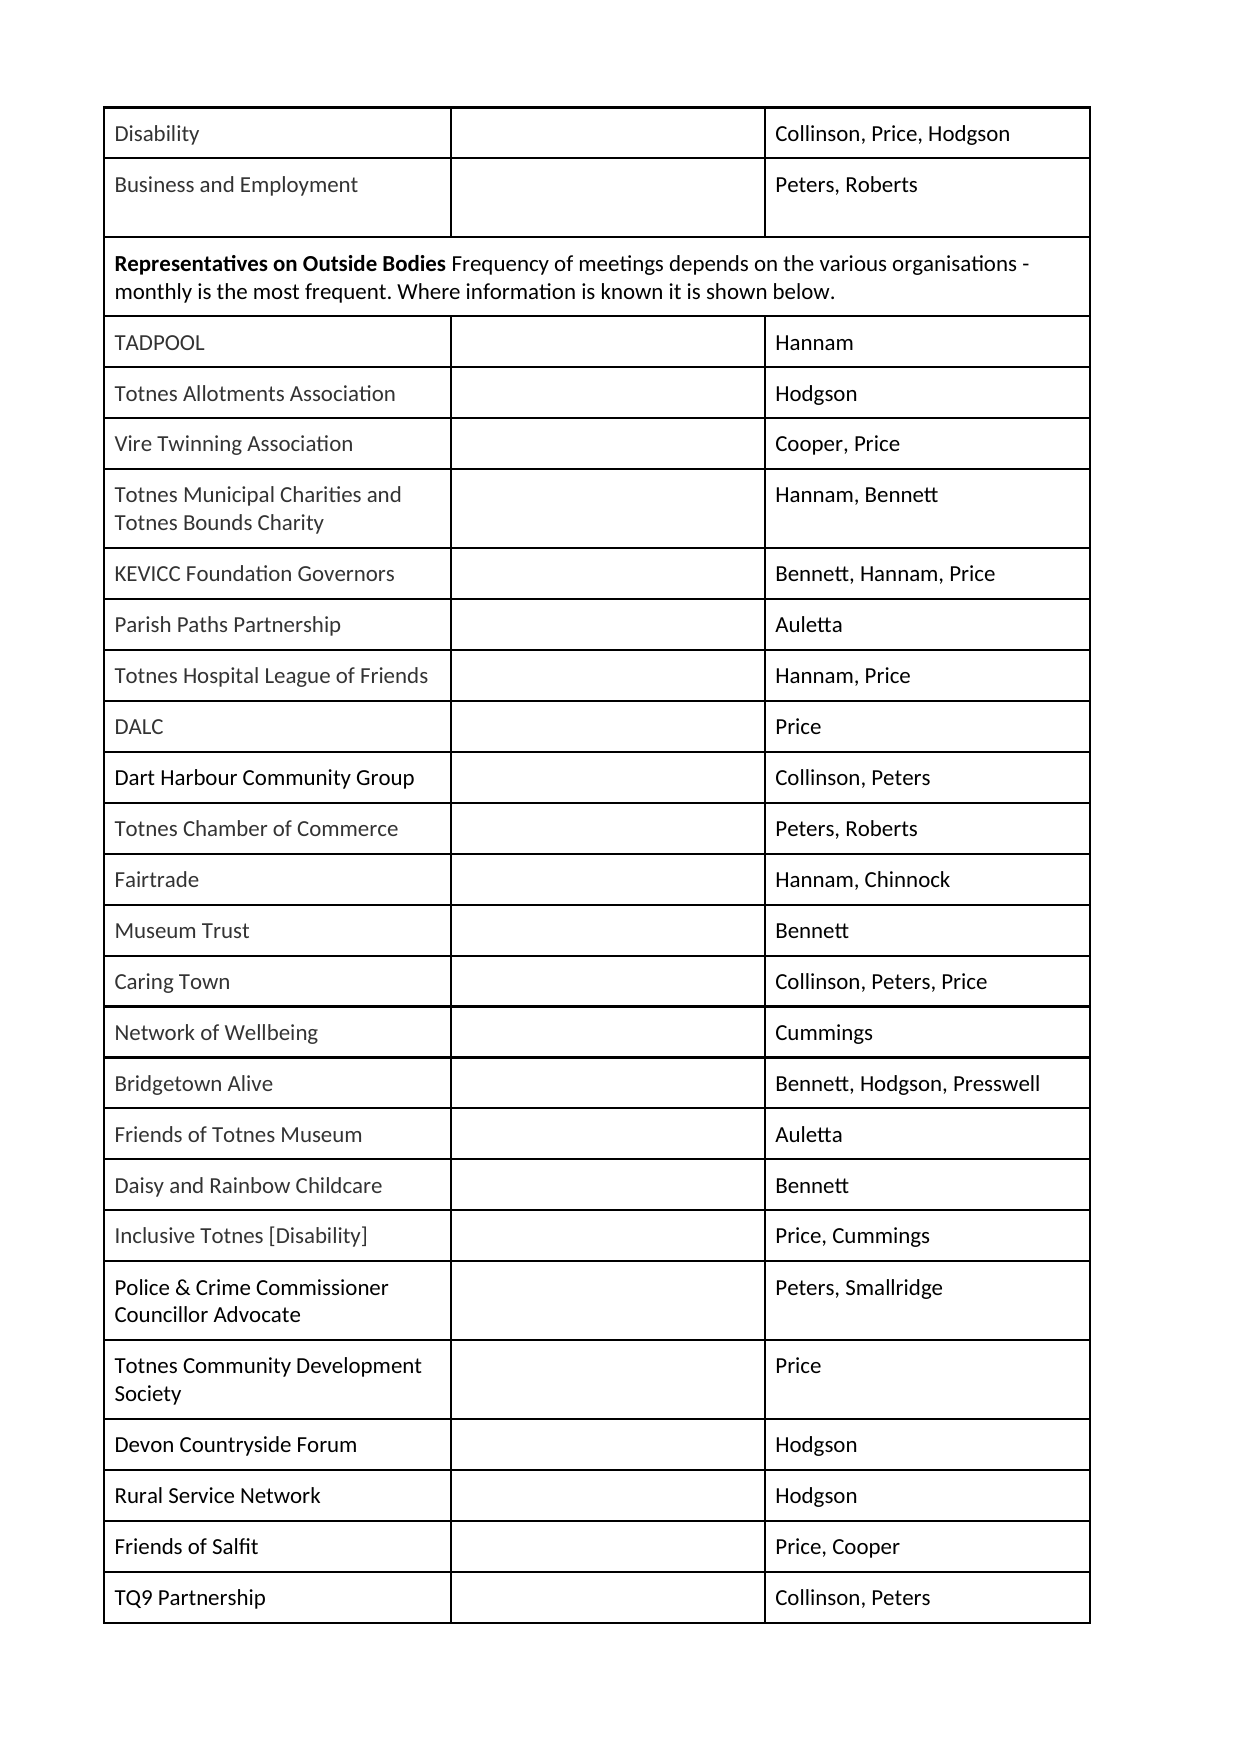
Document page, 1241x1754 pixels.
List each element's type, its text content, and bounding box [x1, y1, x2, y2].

table_cell [452, 1160, 764, 1209]
table_cell Friends of Totnes Museum [105, 1109, 450, 1158]
table_cell [452, 368, 764, 417]
table_cell Totnes Municipal Charities and Totnes Bounds Charity [105, 470, 450, 547]
table_cell Price, Cooper [766, 1522, 1089, 1571]
table_cell Network of Wellbeing [105, 1008, 450, 1056]
table_cell [452, 109, 764, 157]
table_cell Hannam [766, 317, 1089, 366]
table_cell Bennett [766, 1160, 1089, 1209]
table_cell Bennett [766, 906, 1089, 954]
table_cell Collinson, Peters, Price [766, 957, 1089, 1005]
table_cell [452, 549, 764, 598]
table_cell Hodgson [766, 368, 1089, 417]
table_cell [452, 1471, 764, 1520]
table_cell TADPOOL [105, 317, 450, 366]
table_cell [452, 855, 764, 903]
table_cell [452, 753, 764, 802]
table_cell Auletta [766, 600, 1089, 649]
table_cell [452, 1420, 764, 1469]
table_cell Totnes Hospital League of Friends [105, 651, 450, 700]
table_cell Cooper, Price [766, 419, 1089, 468]
table_cell Parish Paths Partnership [105, 600, 450, 649]
table_cell Hodgson [766, 1471, 1089, 1520]
table_cell Totnes Community Development Society [105, 1341, 450, 1418]
table_cell [452, 1262, 764, 1339]
table_cell Hannam, Chinnock [766, 855, 1089, 903]
table_cell Totnes Chamber of Commerce [105, 804, 450, 853]
table_cell Friends of Salfit [105, 1522, 450, 1571]
table_cell Peters, Smallridge [766, 1262, 1089, 1339]
table_cell Disability [105, 109, 450, 157]
table_cell Museum Trust [105, 906, 450, 954]
table_cell Hodgson [766, 1420, 1089, 1469]
table_cell [452, 317, 764, 366]
table_cell Price [766, 702, 1089, 751]
table_cell [452, 1109, 764, 1158]
table_cell [452, 1008, 764, 1056]
table_cell [452, 600, 764, 649]
table_cell [452, 1059, 764, 1107]
table_cell Bridgetown Alive [105, 1059, 450, 1107]
table_cell Fairtrade [105, 855, 450, 903]
table_cell [452, 1341, 764, 1418]
table_cell Collinson, Peters [766, 753, 1089, 802]
table_cell Bennett, Hannam, Price [766, 549, 1089, 598]
table_cell KEVICC Foundation Governors [105, 549, 450, 598]
table_cell Bennett, Hodgson, Presswell [766, 1059, 1089, 1107]
table_cell Cummings [766, 1008, 1089, 1056]
table_cell Devon Countryside Forum [105, 1420, 450, 1469]
table_cell TQ9 Partnership [105, 1573, 450, 1622]
table_cell [452, 651, 764, 700]
table_cell [452, 419, 764, 468]
table_cell Price, Cummings [766, 1211, 1089, 1260]
table_cell Hannam, Price [766, 651, 1089, 700]
table_cell Price [766, 1341, 1089, 1418]
table_cell Auletta [766, 1109, 1089, 1158]
table_cell [452, 1522, 764, 1571]
table_cell DALC [105, 702, 450, 751]
table_cell [452, 1573, 764, 1622]
table_cell Totnes Allotments Association [105, 368, 450, 417]
table_cell [452, 906, 764, 954]
table_cell [452, 957, 764, 1005]
table_cell Inclusive Totnes [Disability] [105, 1211, 450, 1260]
table_cell [452, 159, 764, 236]
table_cell [452, 804, 764, 853]
table_cell Collinson, Peters [766, 1573, 1089, 1622]
table_cell Collinson, Price, Hodgson [766, 109, 1089, 157]
table_cell Representatives on Outside Bodies Frequency of meetings depends on the various organisations - monthly is the most frequent. Where information is known it is shown below. [105, 238, 1089, 315]
table_cell Dart Harbour Community Group [105, 753, 450, 802]
table_cell Police & Crime Commissioner Councillor Advocate [105, 1262, 450, 1339]
table_cell Vire Twinning Association [105, 419, 450, 468]
table_cell Rural Service Network [105, 1471, 450, 1520]
table_cell [452, 702, 764, 751]
table_cell Business and Employment [105, 159, 450, 236]
table_cell Caring Town [105, 957, 450, 1005]
table_cell Hannam, Bennett [766, 470, 1089, 547]
table_cell [452, 1211, 764, 1260]
table_cell Peters, Roberts [766, 159, 1089, 236]
table_cell Daisy and Rainbow Childcare [105, 1160, 450, 1209]
table_cell [452, 470, 764, 547]
table_cell Peters, Roberts [766, 804, 1089, 853]
